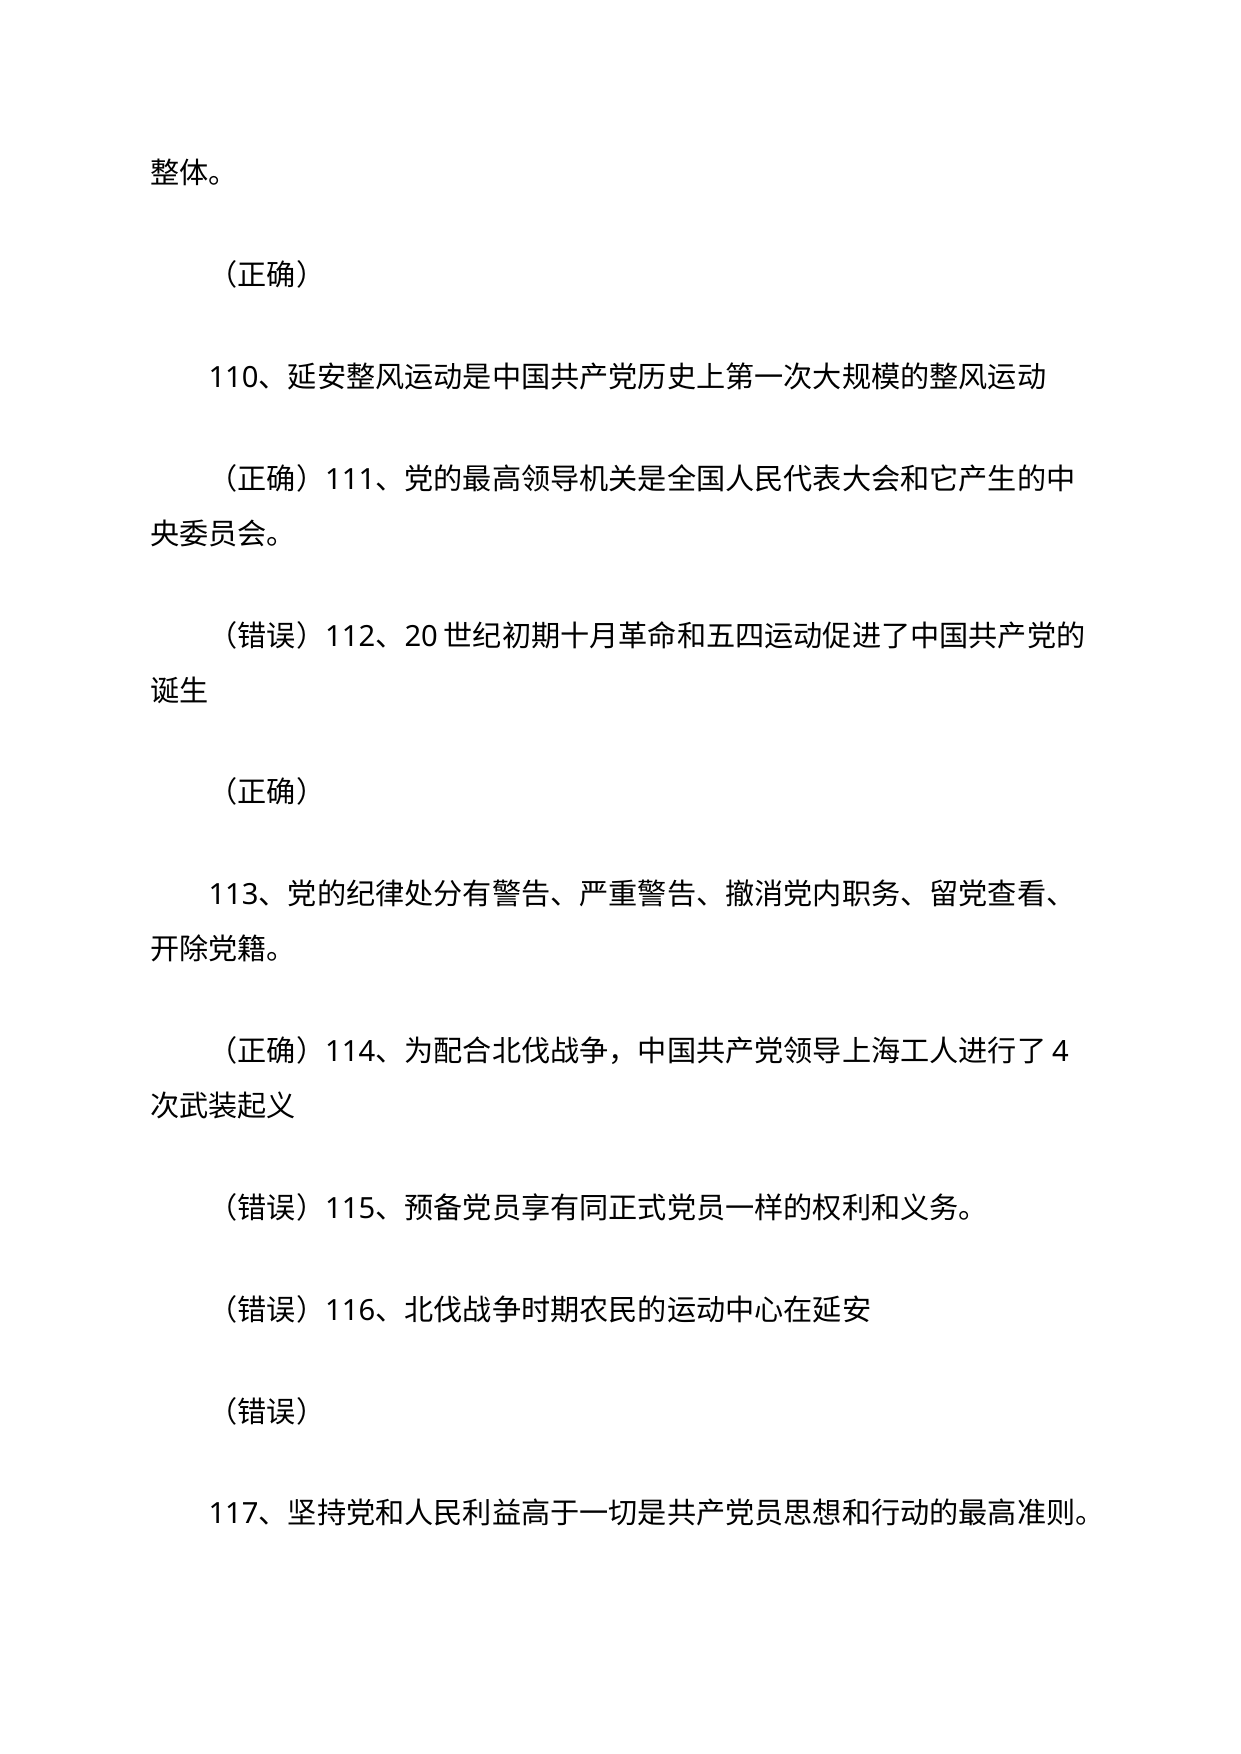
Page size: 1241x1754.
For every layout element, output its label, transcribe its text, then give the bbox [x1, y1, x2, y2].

text （错误）115、预备党员享有同正式党员一样的权利和义务。 [150, 1184, 1090, 1227]
text 110、延安整风运动是中国共产党历史上第一次大规模的整风运动 [150, 353, 1090, 396]
text （正确） [150, 252, 1090, 294]
text （正确）114、为配合北伐战争，中国共产党领导上海工人进行了4次武装起义 [150, 1028, 1090, 1125]
text （错误）116、北伐战争时期农民的运动中心在延安 [150, 1286, 1090, 1329]
text （正确）111、党的最高领导机关是全国人民代表大会和它产生的中央委员会。 [150, 456, 1090, 553]
text 113、党的纪律处分有警告、严重警告、撤消党内职务、留党查看、开除党籍。 [150, 871, 1090, 968]
text （错误） [150, 1388, 1090, 1431]
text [150, 150, 1090, 192]
text （错误）112、20世纪初期十月革命和五四运动促进了中国共产党的诞生 [150, 612, 1090, 709]
text 117、坚持党和人民利益高于一切是共产党员思想和行动的最高准则。 [150, 1490, 1090, 1532]
text （正确） [150, 769, 1090, 811]
